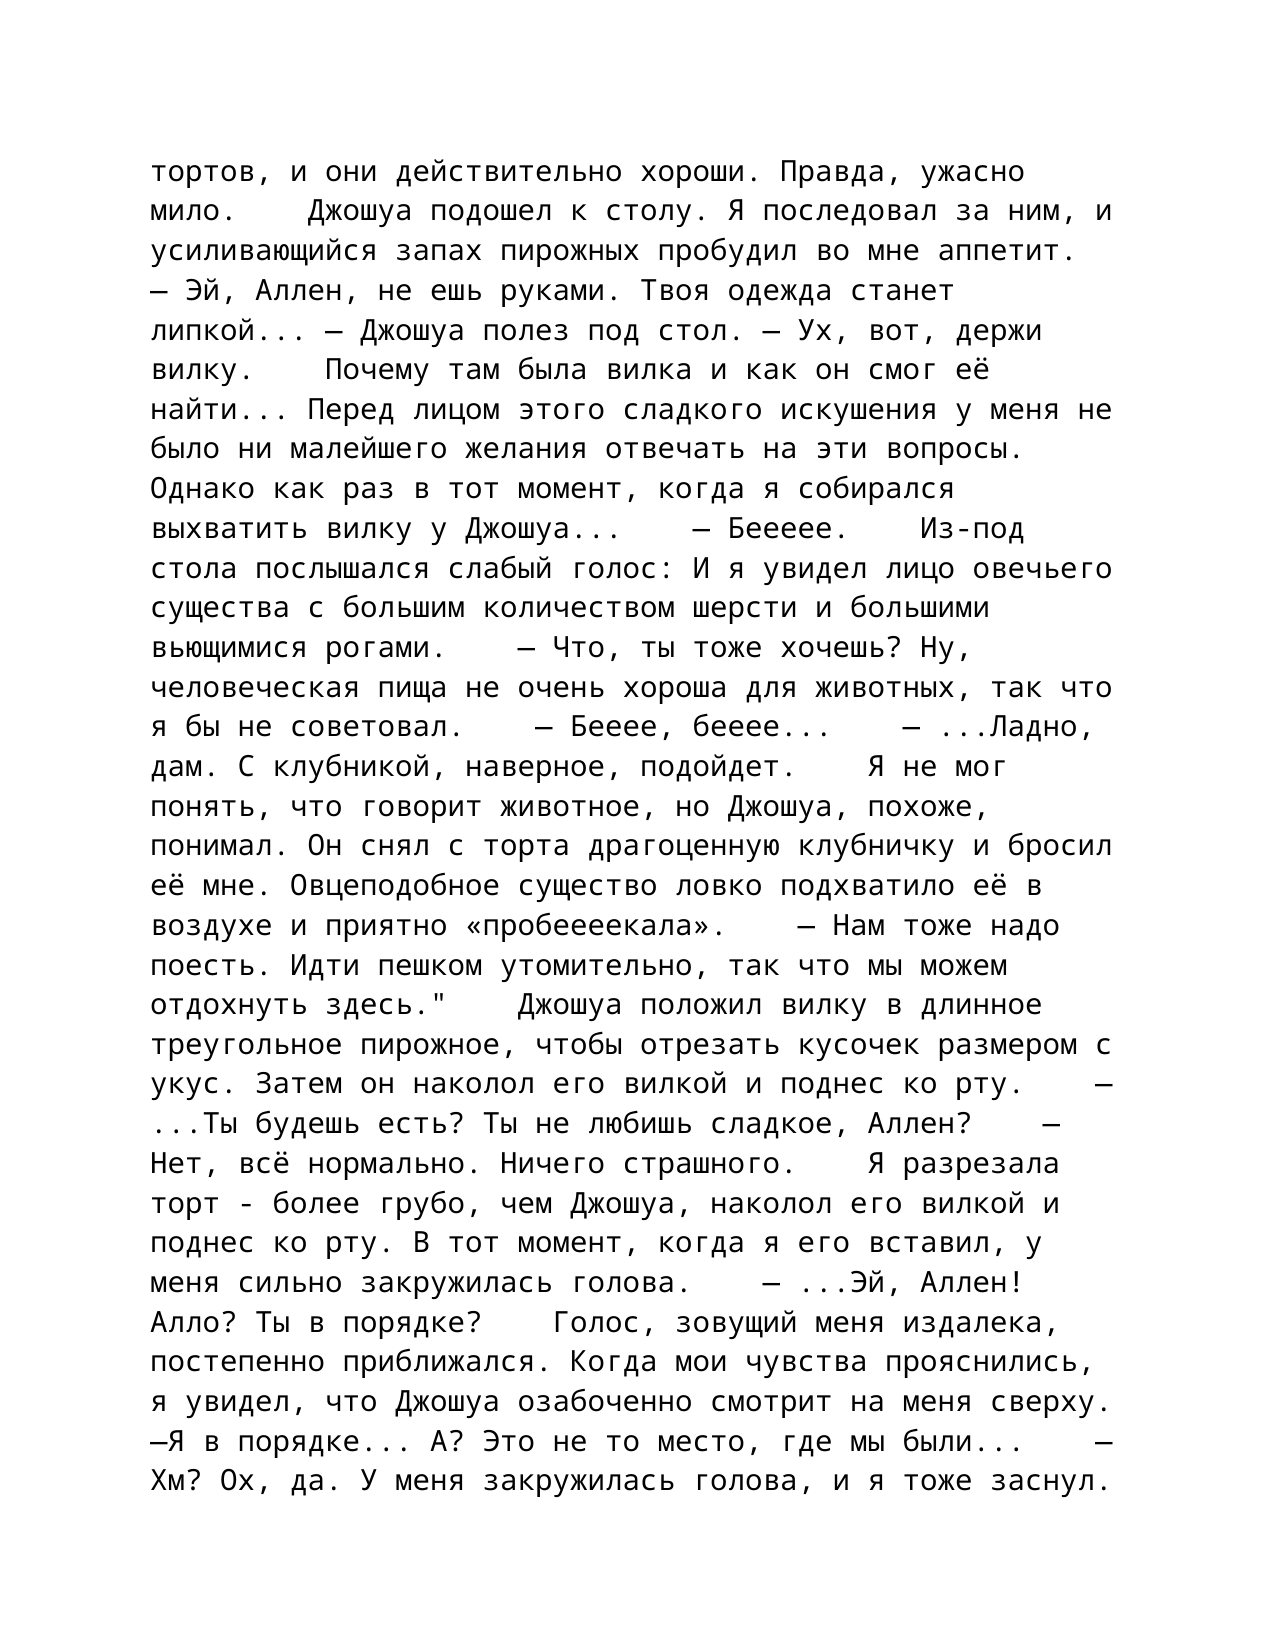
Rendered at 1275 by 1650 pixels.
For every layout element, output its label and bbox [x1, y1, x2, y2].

text [150, 150, 1125, 1499]
